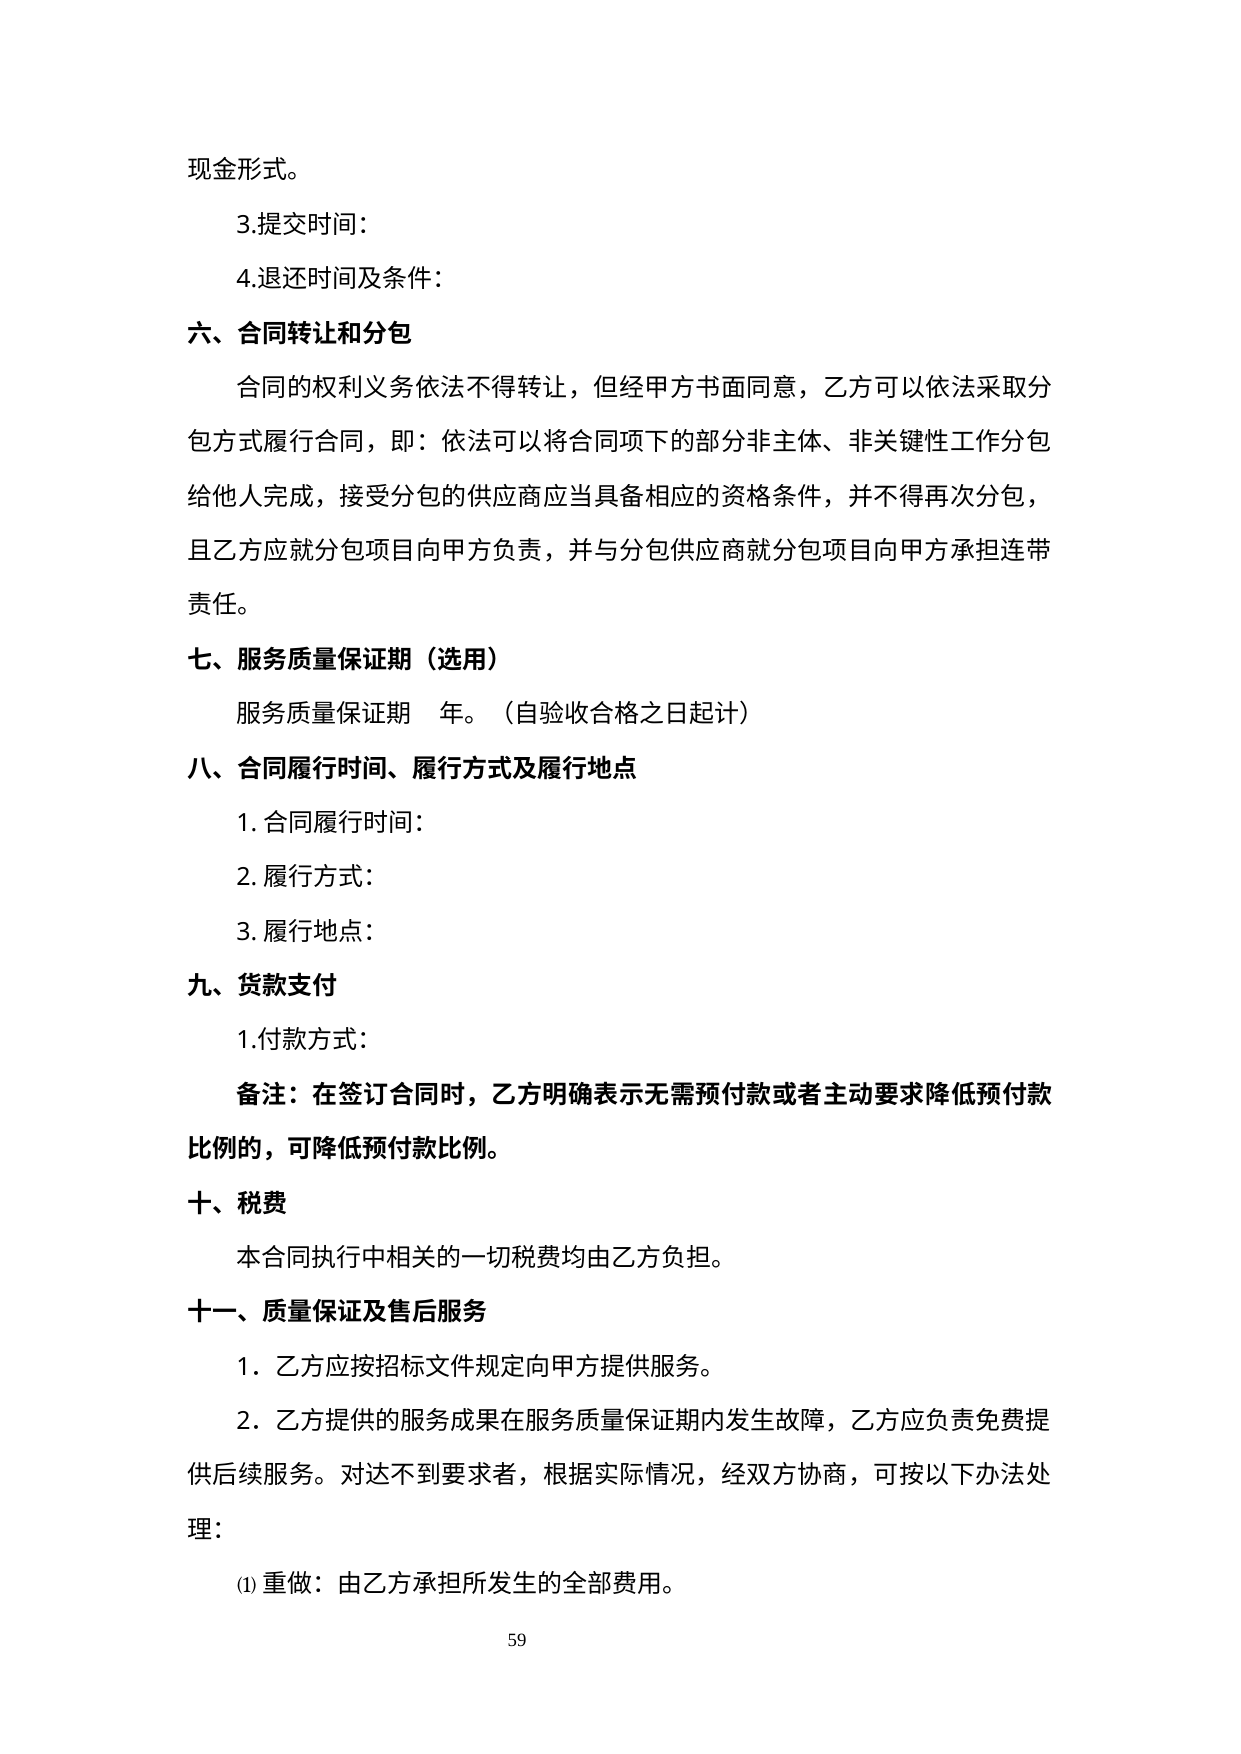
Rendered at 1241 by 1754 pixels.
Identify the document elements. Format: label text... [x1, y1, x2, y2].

text 十一、质量保证及售后服务 [187, 1292, 1053, 1328]
text 本合同执行中相关的一切税费均由乙方负担。 [187, 1237, 1053, 1274]
text 3. 履行地点： [187, 911, 1053, 947]
text 1.付款方式： [187, 1020, 1053, 1056]
text 2．乙方提供的服务成果在服务质量保证期内发生故障，乙方应负责免费提供后续服务。对达不到要求者，根据实际情况，经双方协商，可按以下办法处理： [187, 1401, 1053, 1546]
text 1．乙方应按招标文件规定向甲方提供服务。 [187, 1346, 1053, 1382]
text 3.提交时间： [187, 204, 1053, 241]
text 十、税费 [187, 1183, 1053, 1219]
text 2. 履行方式： [187, 857, 1053, 893]
text ⑴重做：由乙方承担所发生的全部费用。 [187, 1564, 1053, 1600]
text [187, 150, 1053, 186]
text 八、合同履行时间、履行方式及履行地点 [187, 748, 1053, 784]
text 六、合同转让和分包 [187, 313, 1053, 349]
text 1. 合同履行时间： [187, 802, 1053, 839]
text 九、货款支付 [187, 966, 1053, 1002]
text 4.退还时间及条件： [187, 259, 1053, 295]
text 合同的权利义务依法不得转让，但经甲方书面同意，乙方可以依法采取分包方式履行合同，即：依法可以将合同项下的部分非主体、非关键性工作分包给他人完成，接受分包的供应商应当具备相应的资格条件，并不得再次分包，且乙方应就分包项目向甲方负责，并与分包供应商就分包项目向甲方承担连带责任。 [187, 367, 1053, 621]
text 七、服务质量保证期（选用） [187, 639, 1053, 676]
text 备注：在签订合同时，乙方明确表示无需预付款或者主动要求降低预付款比例的，可降低预付款比例。 [187, 1074, 1053, 1165]
text 服务质量保证期 年。（自验收合格之日起计） [187, 694, 1053, 730]
